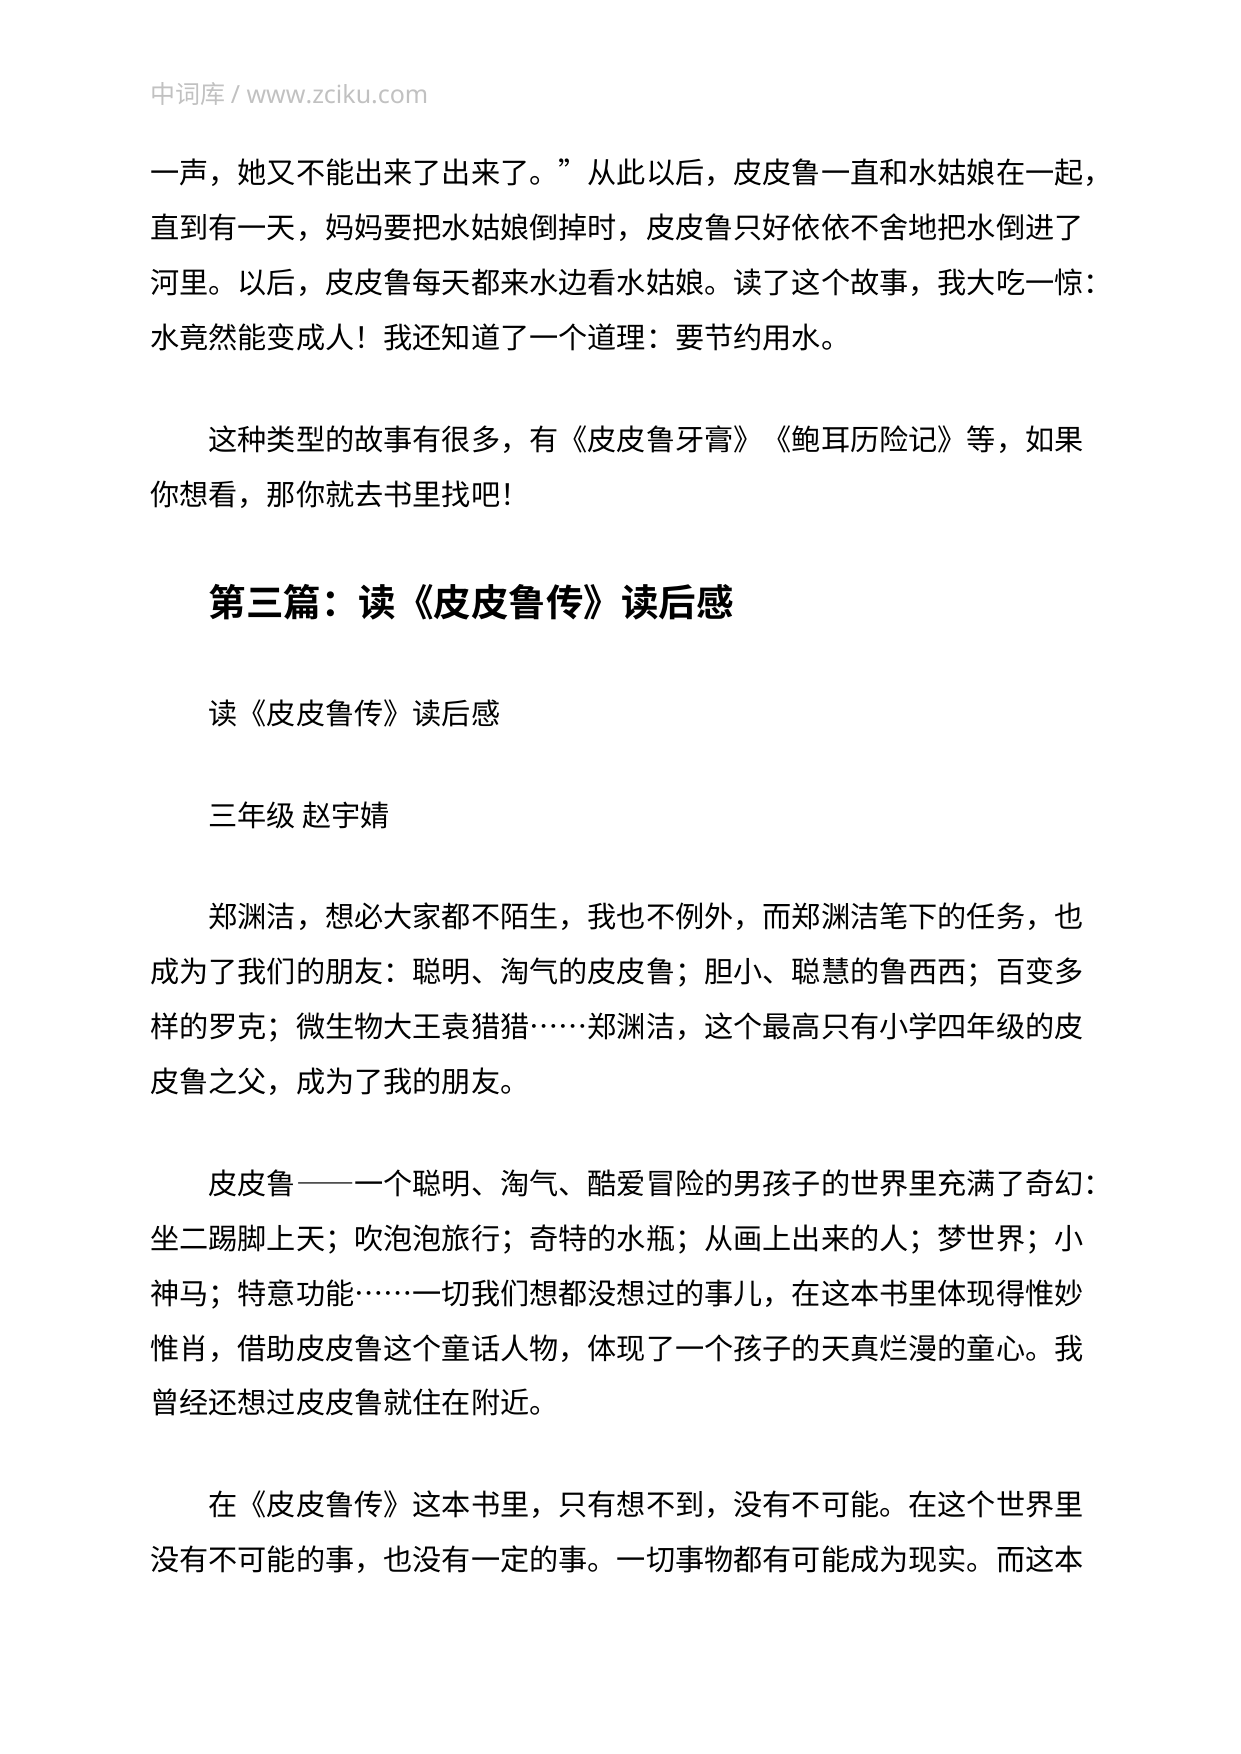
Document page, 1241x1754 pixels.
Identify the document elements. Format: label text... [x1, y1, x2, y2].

text 这种类型的故事有很多，有《皮皮鲁牙膏》《鲍耳历险记》等，如果你想看，那你就去书里找吧！ [150, 416, 1090, 514]
text 皮皮鲁——一个聪明、淘气、酷爱冒险的男孩子的世界里充满了奇幻：坐二踢脚上天；吹泡泡旅行；奇特的水瓶；从画上出来的人；梦世界；小神马；特意功能……一切我们想都没想过的事儿，在这本书里体现得惟妙惟肖，借助皮皮鲁这个童话人物，体现了一个孩子的天真烂漫的童心。我曾经还想过皮皮鲁就住在附近。 [150, 1161, 1090, 1422]
text 郑渊洁，想必大家都不陌生，我也不例外，而郑渊洁笔下的任务，也成为了我们的朋友：聪明、淘气的皮皮鲁；胆小、聪慧的鲁西西；百变多样的罗克；微生物大王袁猎猎……郑渊洁，这个最高只有小学四年级的皮皮鲁之父，成为了我的朋友。 [150, 894, 1090, 1101]
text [150, 1482, 1090, 1579]
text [150, 150, 1090, 357]
text 第三篇：读《皮皮鲁传》读后感 [150, 573, 1090, 627]
text 读《皮皮鲁传》读后感 [150, 691, 1090, 733]
text 三年级 赵宇婧 [150, 792, 1090, 834]
